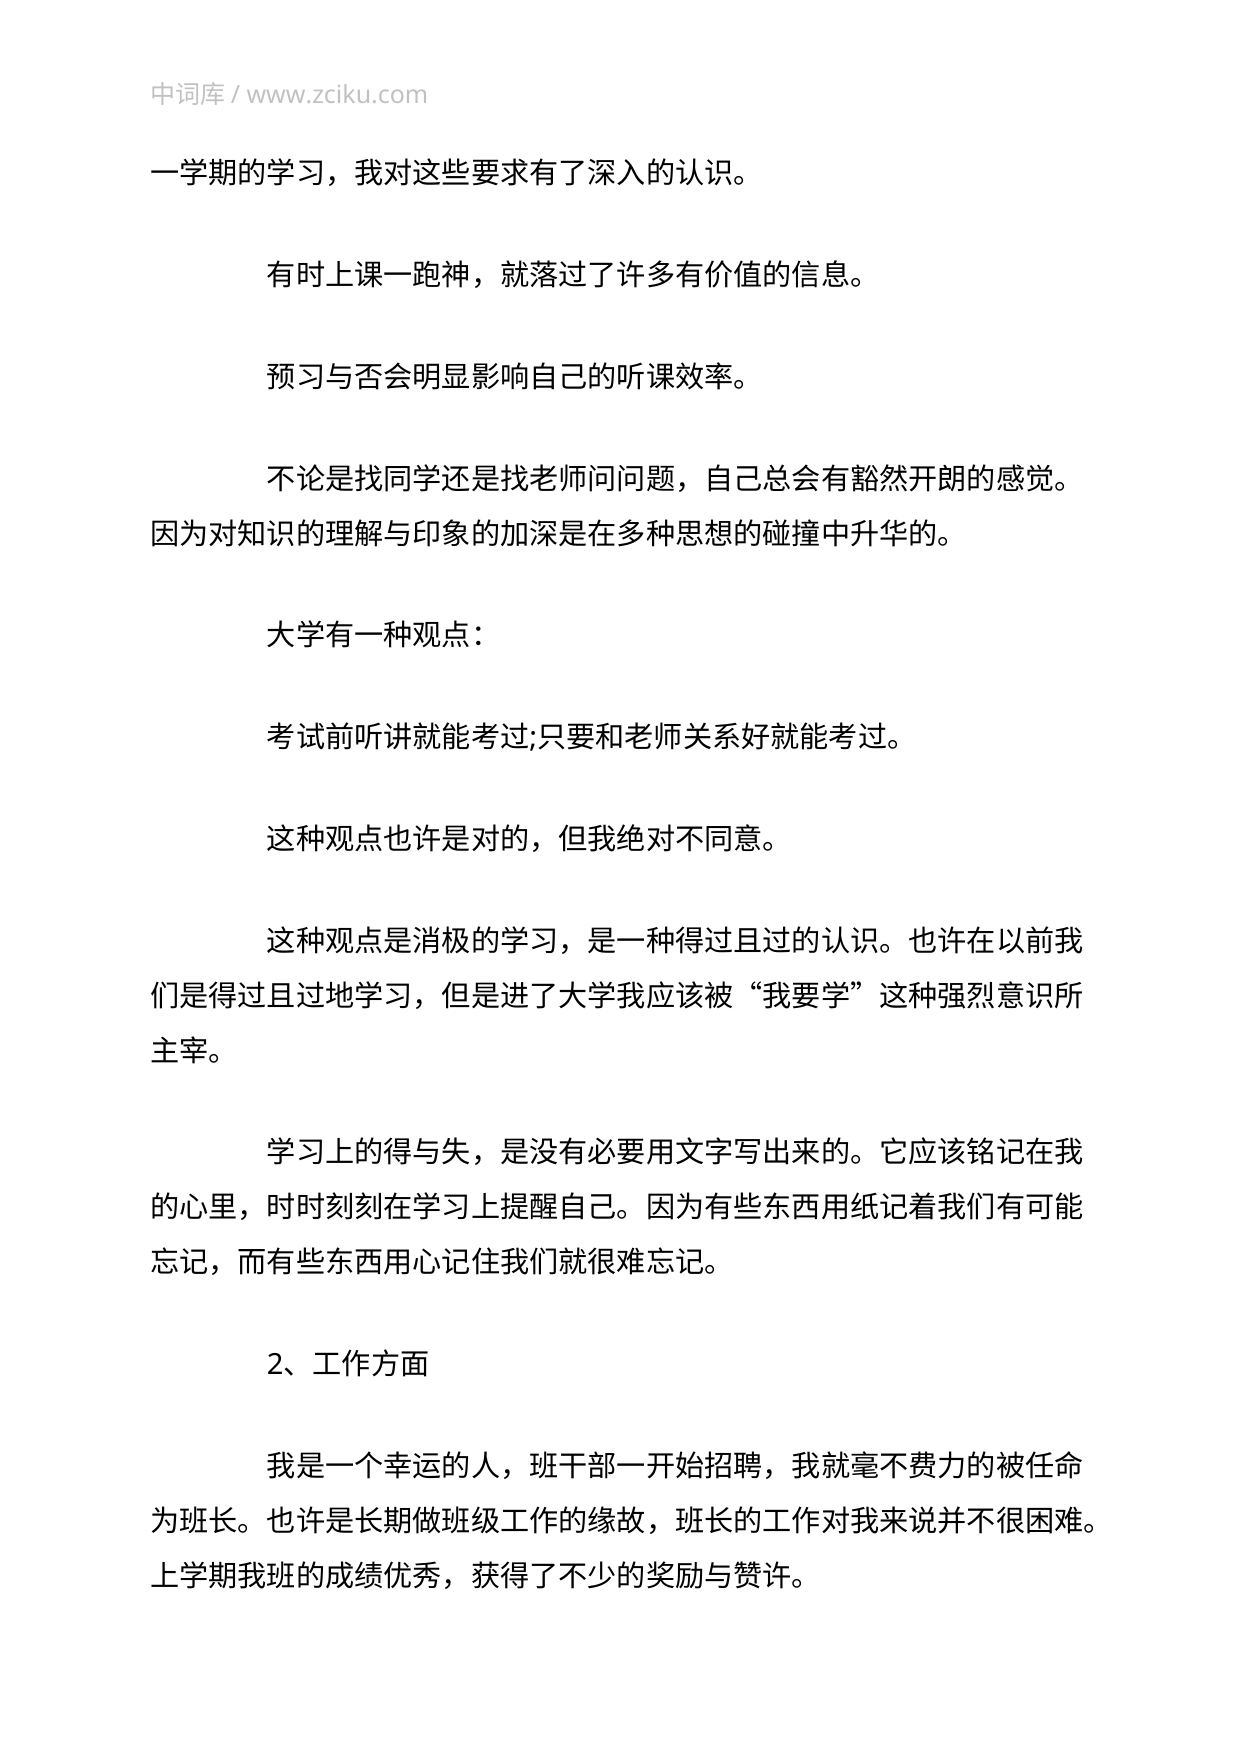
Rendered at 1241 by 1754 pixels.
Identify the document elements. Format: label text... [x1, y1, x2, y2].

text 这种观点也许是对的，但我绝对不同意。 [150, 816, 1090, 858]
text 考试前听讲就能考过;只要和老师关系好就能考过。 [150, 714, 1090, 756]
text 预习与否会明显影响自己的听课效率。 [150, 353, 1090, 396]
text 不论是找同学还是找老师问问题，自己总会有豁然开朗的感觉。因为对知识的理解与印象的加深是在多种思想的碰撞中升华的。 [150, 455, 1090, 552]
text 大学有一种观点： [150, 612, 1090, 654]
text 学习上的得与失，是没有必要用文字写出来的。它应该铭记在我的心里，时时刻刻在学习上提醒自己。因为有些东西用纸记着我们有可能忘记，而有些东西用心记住我们就很难忘记。 [150, 1129, 1090, 1281]
text 2、工作方面 [150, 1341, 1090, 1383]
text 这种观点是消极的学习，是一种得过且过的认识。也许在以前我们是得过且过地学习，但是进了大学我应该被“我要学”这种强烈意识所主宰。 [150, 917, 1090, 1069]
text 有时上课一跑神，就落过了许多有价值的信息。 [150, 252, 1090, 294]
text 我是一个幸运的人，班干部一开始招聘，我就毫不费力的被任命为班长。也许是长期做班级工作的缘故，班长的工作对我来说并不很困难。上学期我班的成绩优秀，获得了不少的奖励与赞许。 [150, 1443, 1090, 1595]
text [150, 150, 1090, 192]
